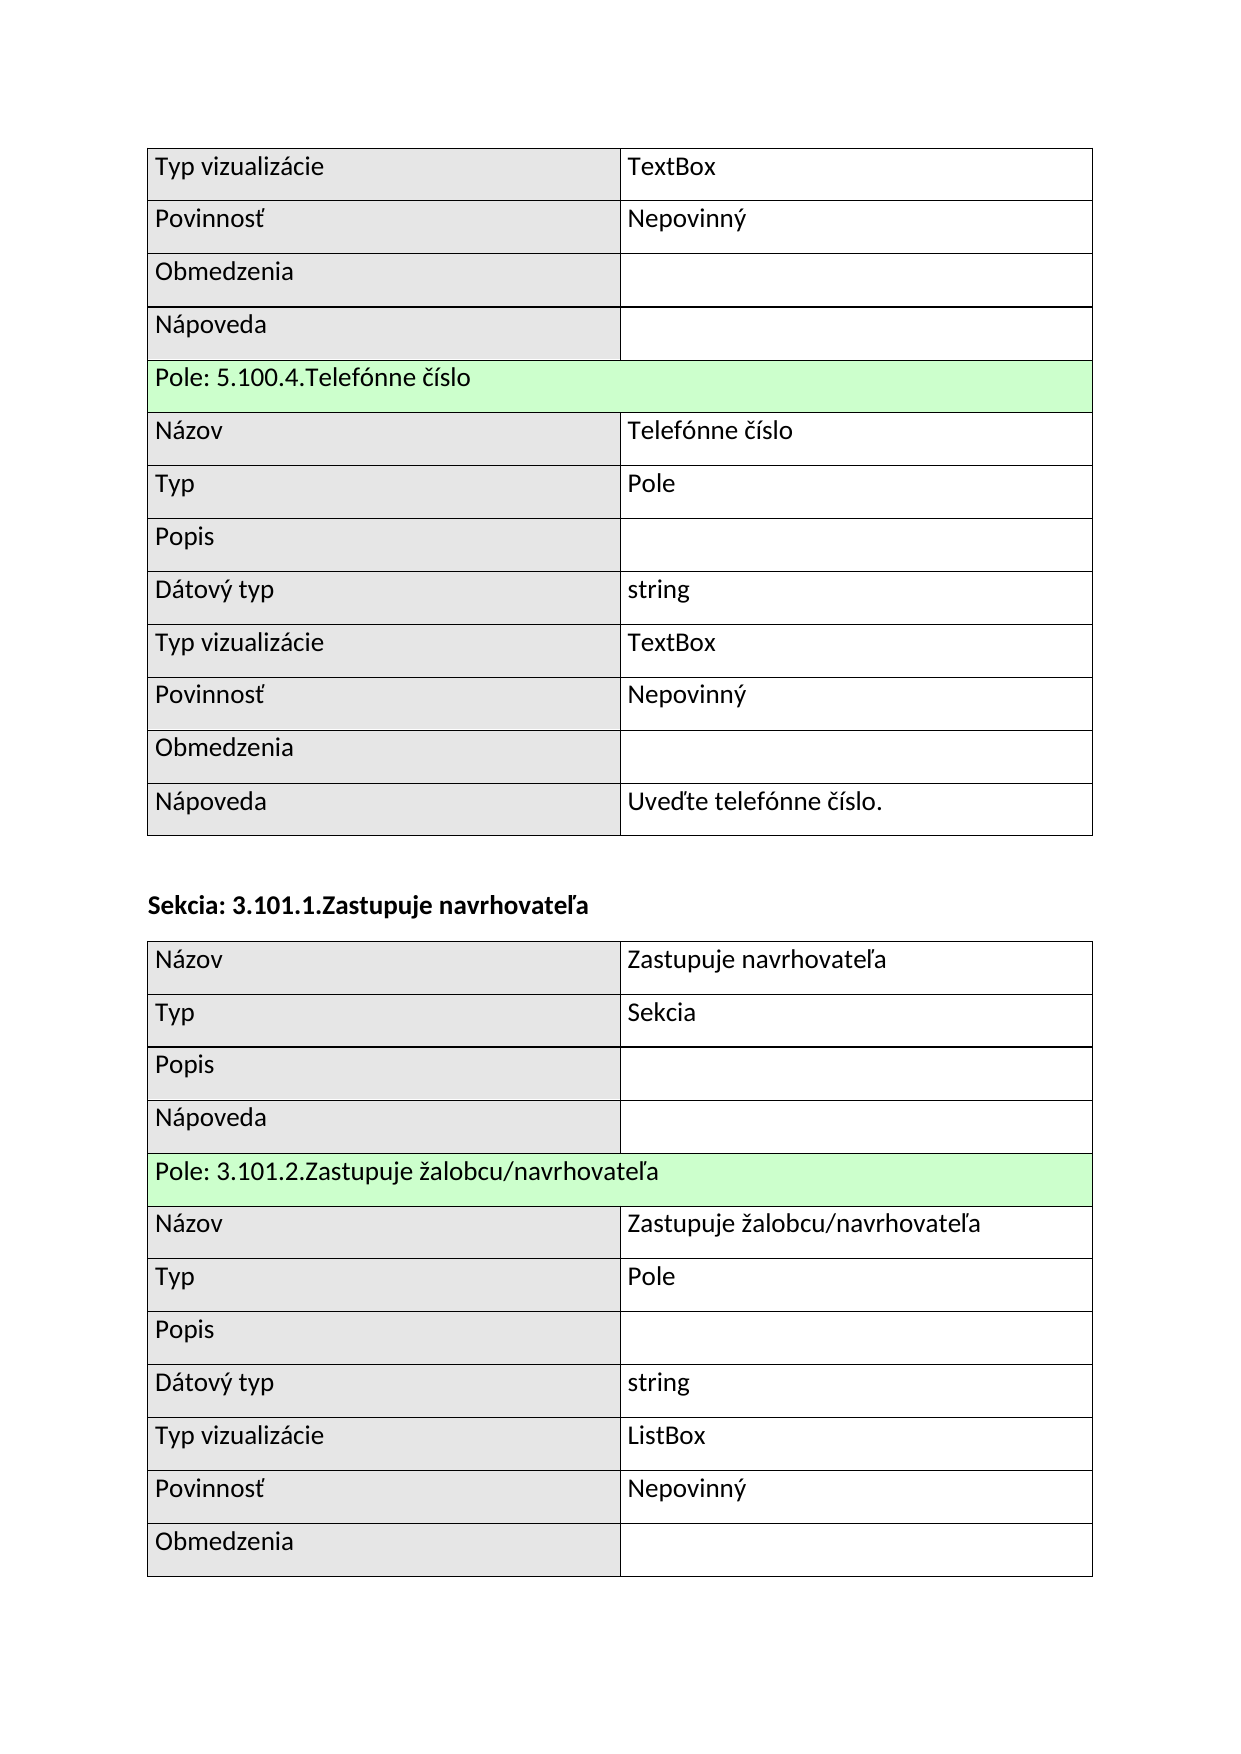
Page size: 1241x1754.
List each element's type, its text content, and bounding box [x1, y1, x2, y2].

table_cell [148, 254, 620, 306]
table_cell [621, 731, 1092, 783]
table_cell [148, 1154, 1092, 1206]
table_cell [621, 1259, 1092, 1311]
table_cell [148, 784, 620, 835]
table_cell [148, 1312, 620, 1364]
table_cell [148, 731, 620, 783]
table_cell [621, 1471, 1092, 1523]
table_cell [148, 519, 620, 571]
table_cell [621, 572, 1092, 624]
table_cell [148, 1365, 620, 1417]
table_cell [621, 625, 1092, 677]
text Sekcia: 3.101.1.Zastupuje navrhovateľa [148, 888, 1093, 922]
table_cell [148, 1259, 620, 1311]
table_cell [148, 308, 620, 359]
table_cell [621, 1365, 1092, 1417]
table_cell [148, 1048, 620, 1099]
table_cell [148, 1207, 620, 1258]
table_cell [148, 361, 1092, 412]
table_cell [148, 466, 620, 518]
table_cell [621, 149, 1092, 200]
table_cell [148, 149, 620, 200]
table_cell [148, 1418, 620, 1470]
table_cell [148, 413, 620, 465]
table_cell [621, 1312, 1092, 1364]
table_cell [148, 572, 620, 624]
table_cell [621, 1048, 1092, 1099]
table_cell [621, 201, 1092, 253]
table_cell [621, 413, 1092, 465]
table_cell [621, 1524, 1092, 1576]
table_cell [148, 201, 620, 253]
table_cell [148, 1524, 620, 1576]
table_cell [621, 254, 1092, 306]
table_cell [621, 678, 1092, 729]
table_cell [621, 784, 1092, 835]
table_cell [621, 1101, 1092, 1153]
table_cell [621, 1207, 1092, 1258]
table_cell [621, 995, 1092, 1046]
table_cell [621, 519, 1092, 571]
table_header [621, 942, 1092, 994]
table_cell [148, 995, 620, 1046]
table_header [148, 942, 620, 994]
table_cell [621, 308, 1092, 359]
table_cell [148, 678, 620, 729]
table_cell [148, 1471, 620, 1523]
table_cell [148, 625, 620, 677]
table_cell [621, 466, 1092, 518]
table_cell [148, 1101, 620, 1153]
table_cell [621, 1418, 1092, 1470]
